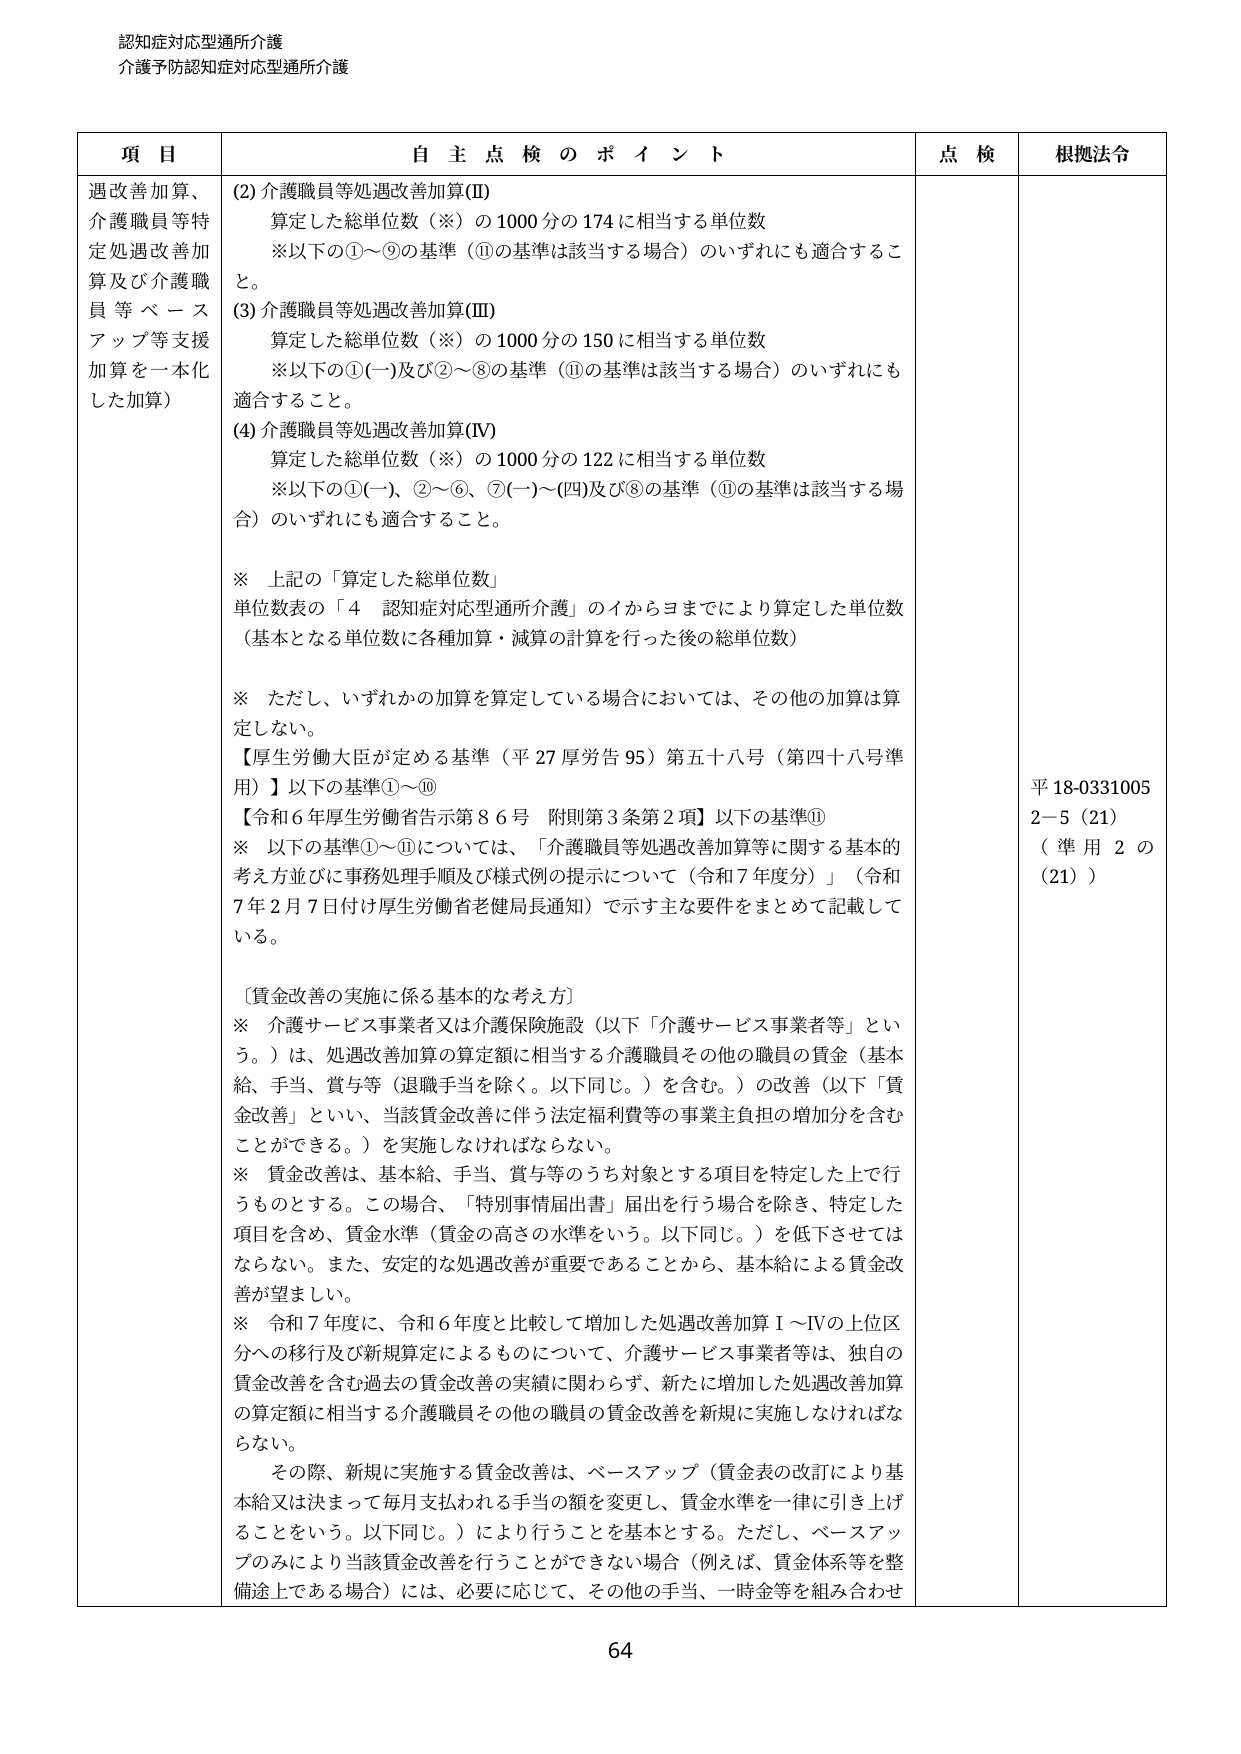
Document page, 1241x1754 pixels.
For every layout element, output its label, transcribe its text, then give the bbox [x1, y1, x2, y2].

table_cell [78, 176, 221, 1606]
table_header 項 目 [78, 133, 221, 175]
table_header 点 検 [916, 133, 1018, 175]
table_header 根拠法令 [1019, 133, 1166, 175]
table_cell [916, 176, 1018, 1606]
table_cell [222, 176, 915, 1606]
table_header 自 主 点 検 の ポ イ ン ト [222, 133, 915, 175]
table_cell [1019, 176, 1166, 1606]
